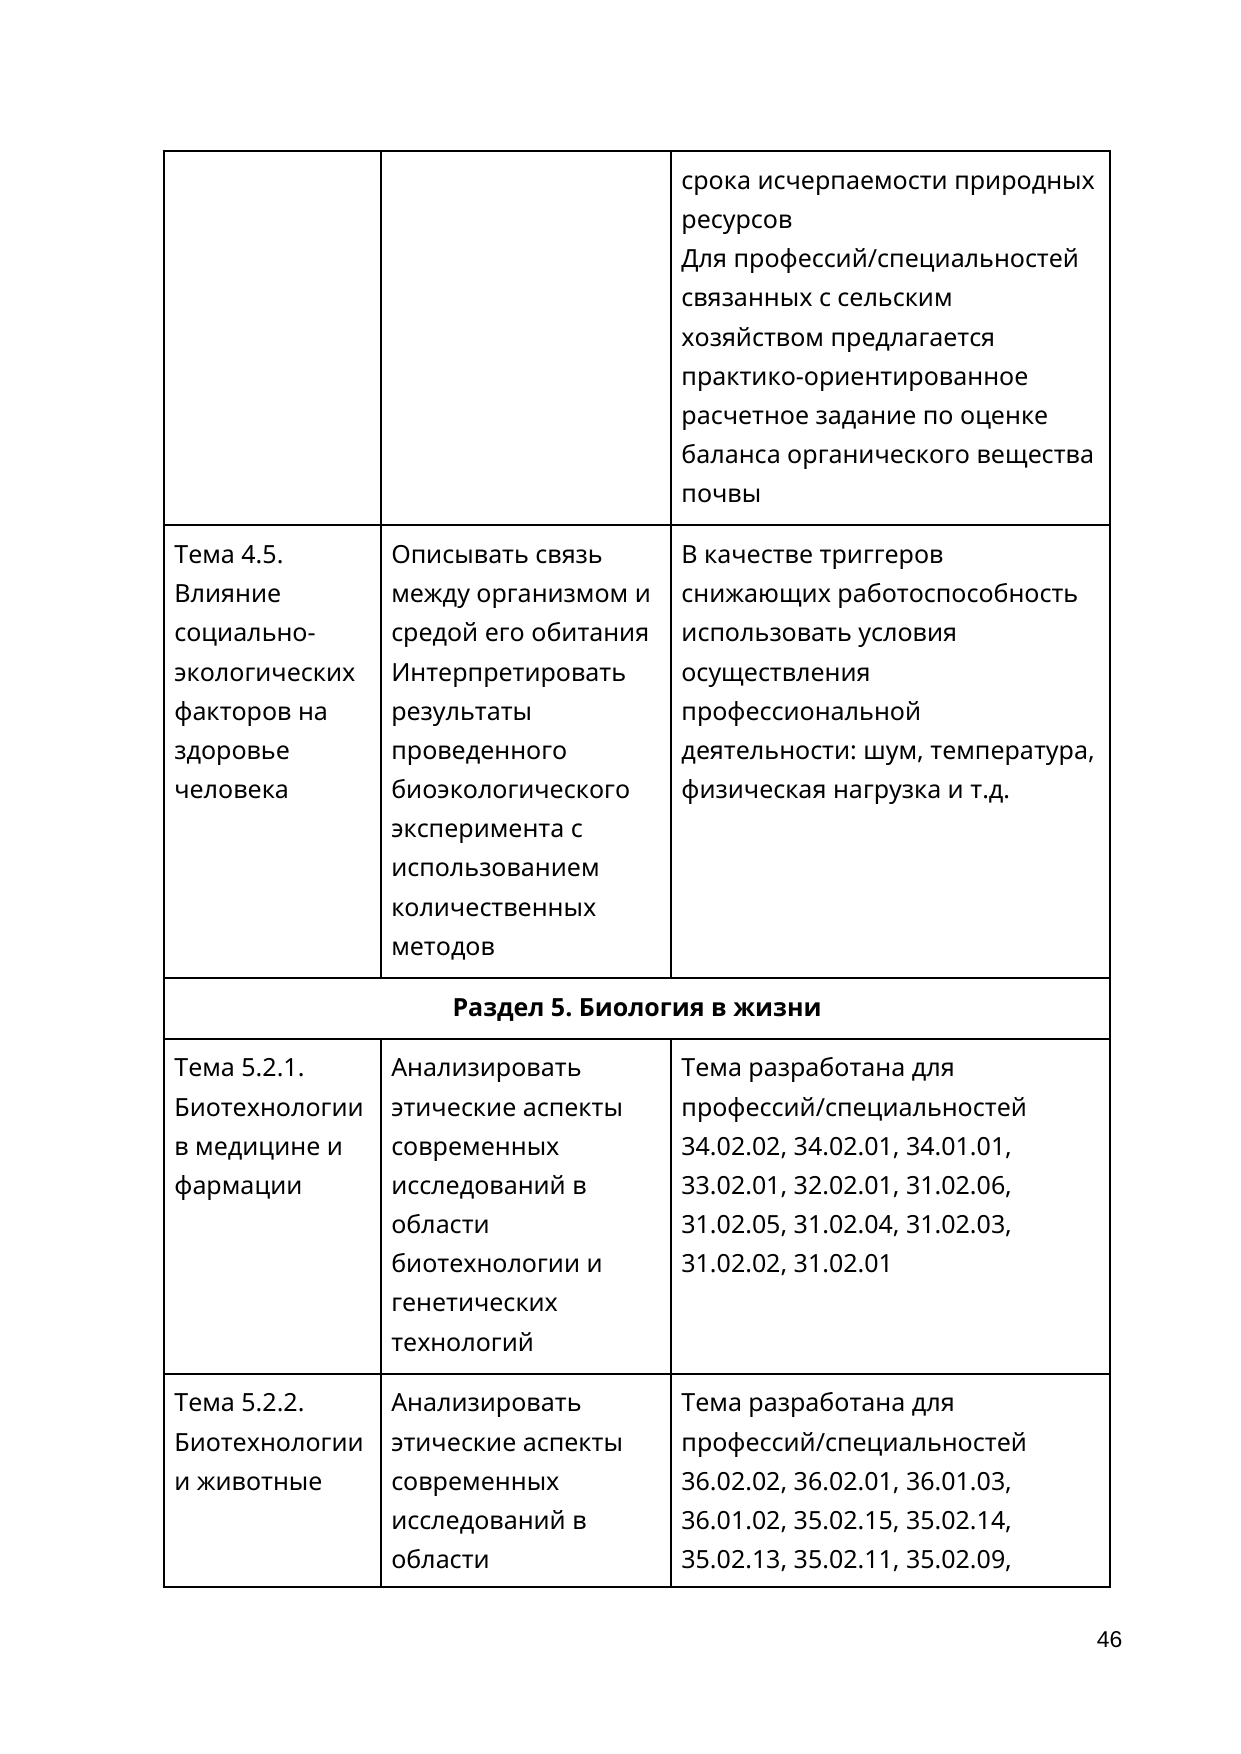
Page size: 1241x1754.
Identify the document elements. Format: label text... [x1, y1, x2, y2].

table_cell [165, 152, 380, 524]
table_cell Тема разработана для профессий/специальностей 34.02.02, 34.02.01, 34.01.01, 33.02.01, 32.02.01, 31.02.06, 31.02.05, 31.02.04, 31.02.03, 31.02.02, 31.02.01 [672, 1040, 1109, 1372]
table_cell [672, 152, 1109, 524]
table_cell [382, 152, 670, 524]
table_cell Анализировать этические аспекты современных исследований в области биотехнологии и генетических технологий [382, 1040, 670, 1372]
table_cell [672, 1375, 1109, 1586]
table_cell Раздел 5. Биология в жизни [165, 979, 1109, 1037]
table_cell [165, 1375, 380, 1586]
table_cell В качестве триггеров снижающих работоспособность использовать условия осуществления профессиональной деятельности: шум, температура, физическая нагрузка и т.д. [672, 526, 1109, 977]
table_cell Тема 5.2.1. Биотехнологии в медицине и фармации [165, 1040, 380, 1372]
table_cell Тема 4.5. Влияние социально-экологических факторов на здоровье человека [165, 526, 380, 977]
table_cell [382, 1375, 670, 1586]
table_cell Описывать связь между организмом и средой его обитания Интерпретировать результаты проведенного биоэкологического эксперимента с использованием количественных методов [382, 526, 670, 977]
